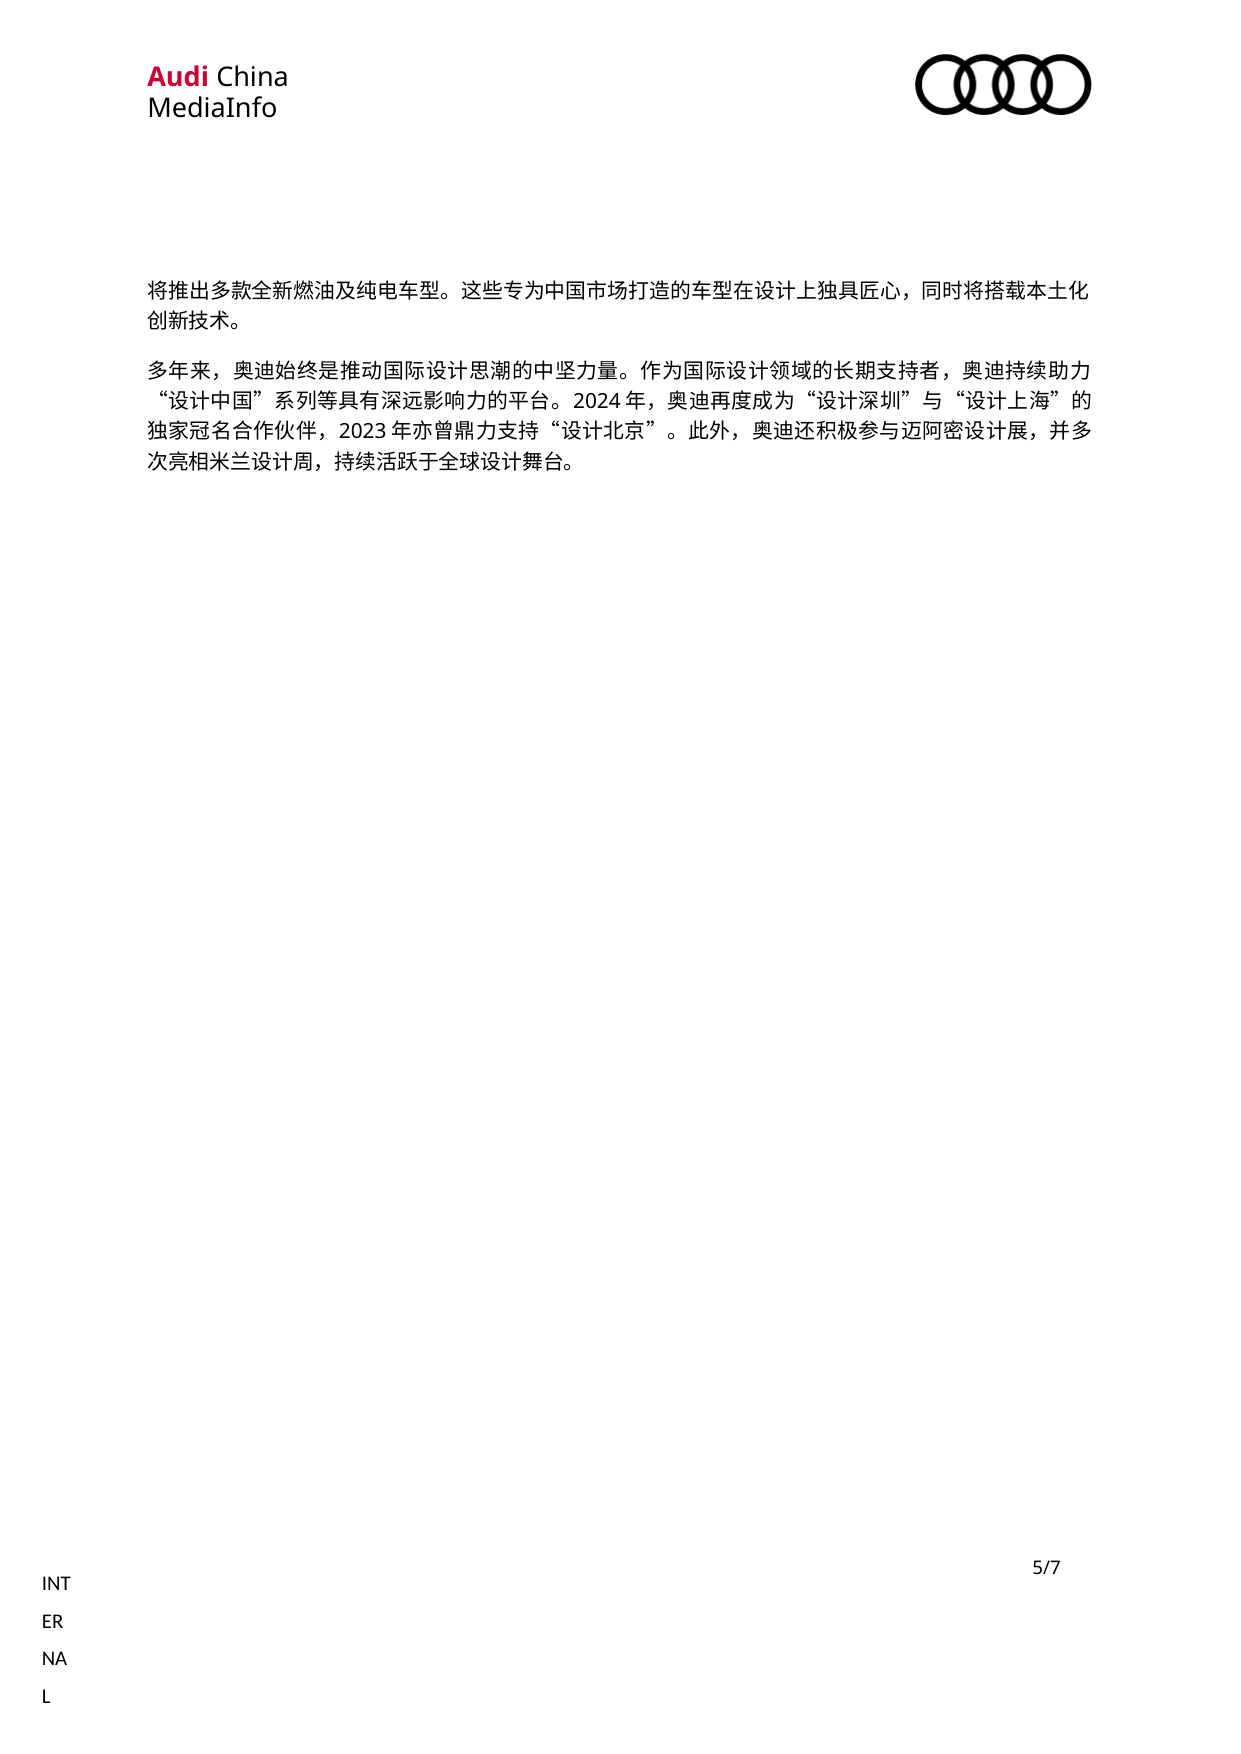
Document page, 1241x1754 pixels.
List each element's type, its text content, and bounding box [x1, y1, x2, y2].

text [147, 274, 1093, 334]
text 多年来，奥迪始终是推动国际设计思潮的中坚力量。作为国际设计领域的长期支持者，奥迪持续助力“设计中国”系列等具有深远影响力的平台。2024年，奥迪再度成为“设计深圳”与“设计上海”的独家冠名合作伙伴，2023年亦曾鼎力支持“设计北京”。此外，奥迪还积极参与迈阿密设计展，并多次亮相米兰设计周，持续活跃于全球设计舞台。 [147, 354, 1093, 475]
picture [913, 53, 1094, 116]
